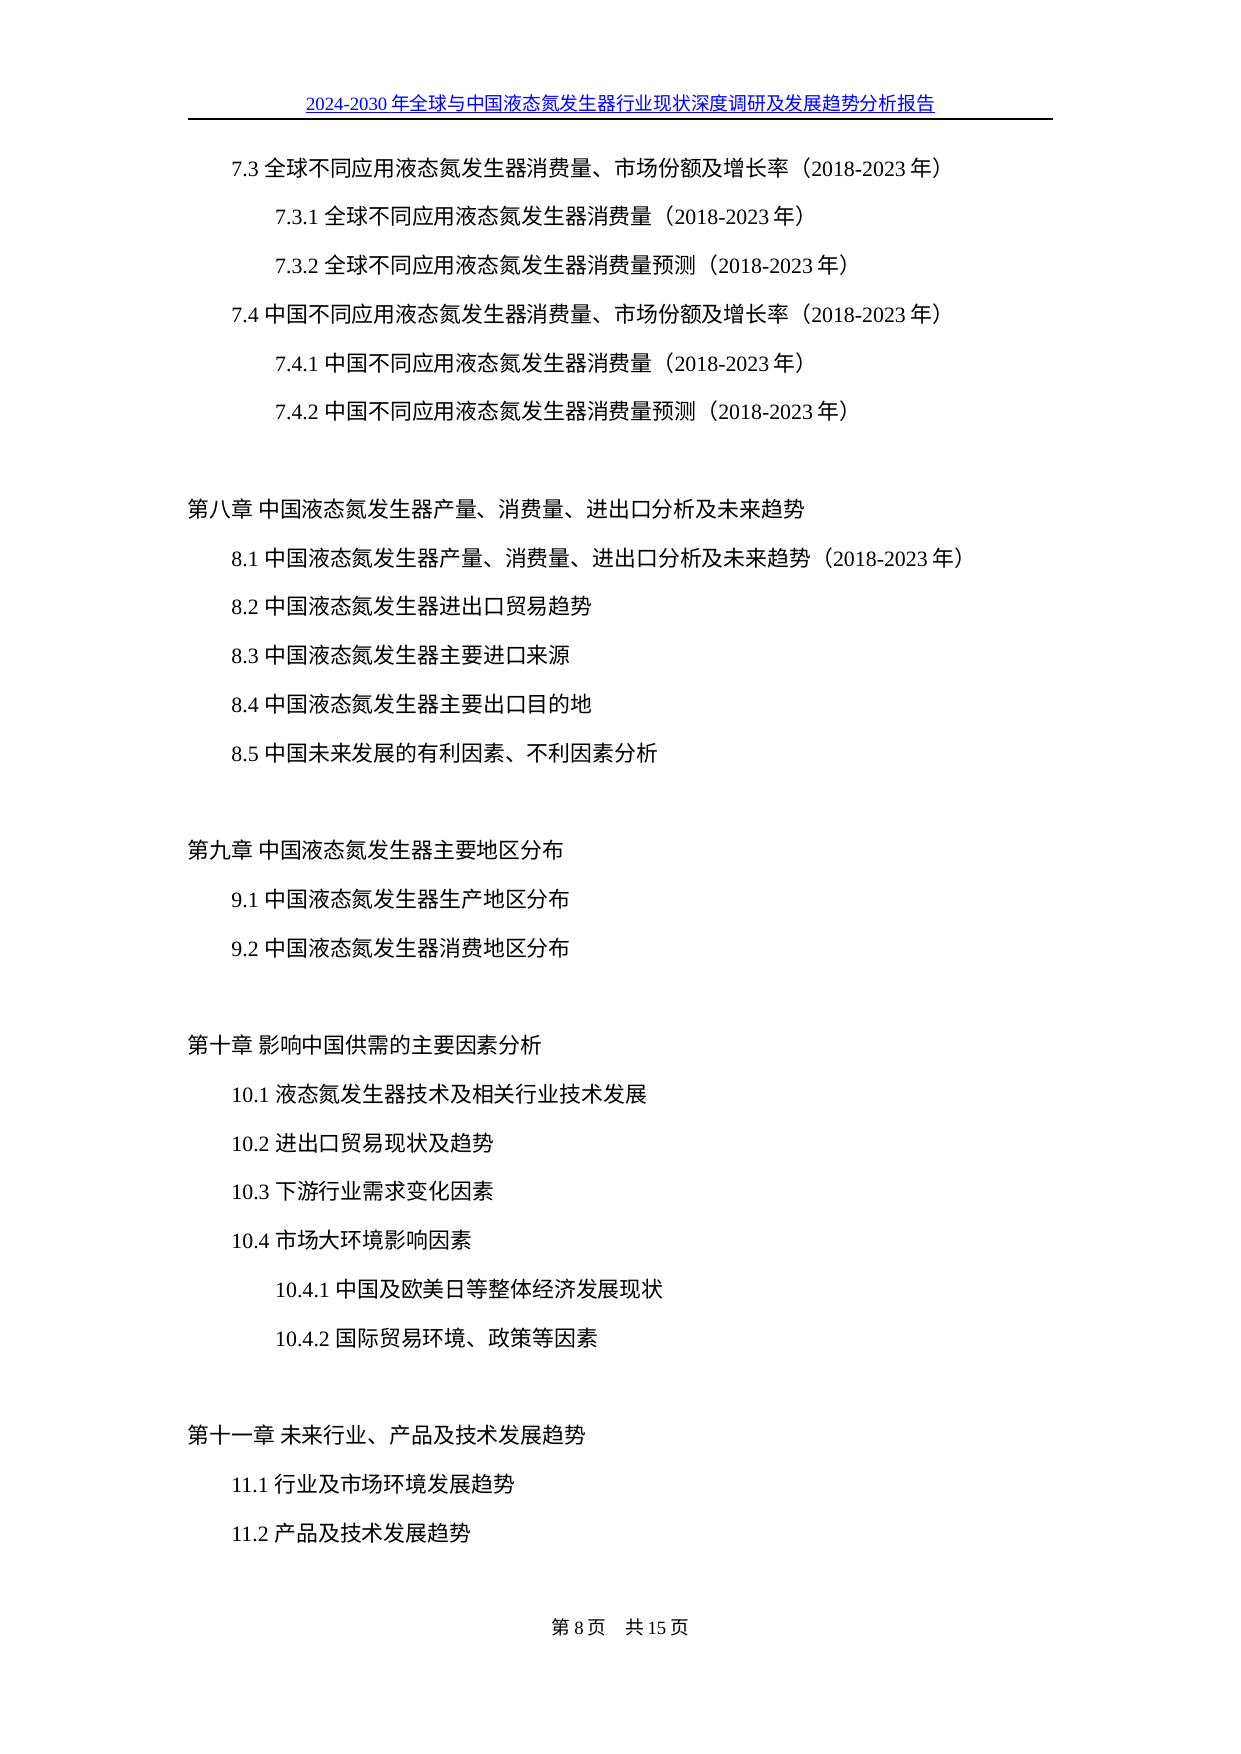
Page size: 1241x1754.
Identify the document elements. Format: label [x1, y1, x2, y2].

text [187, 150, 1053, 1548]
